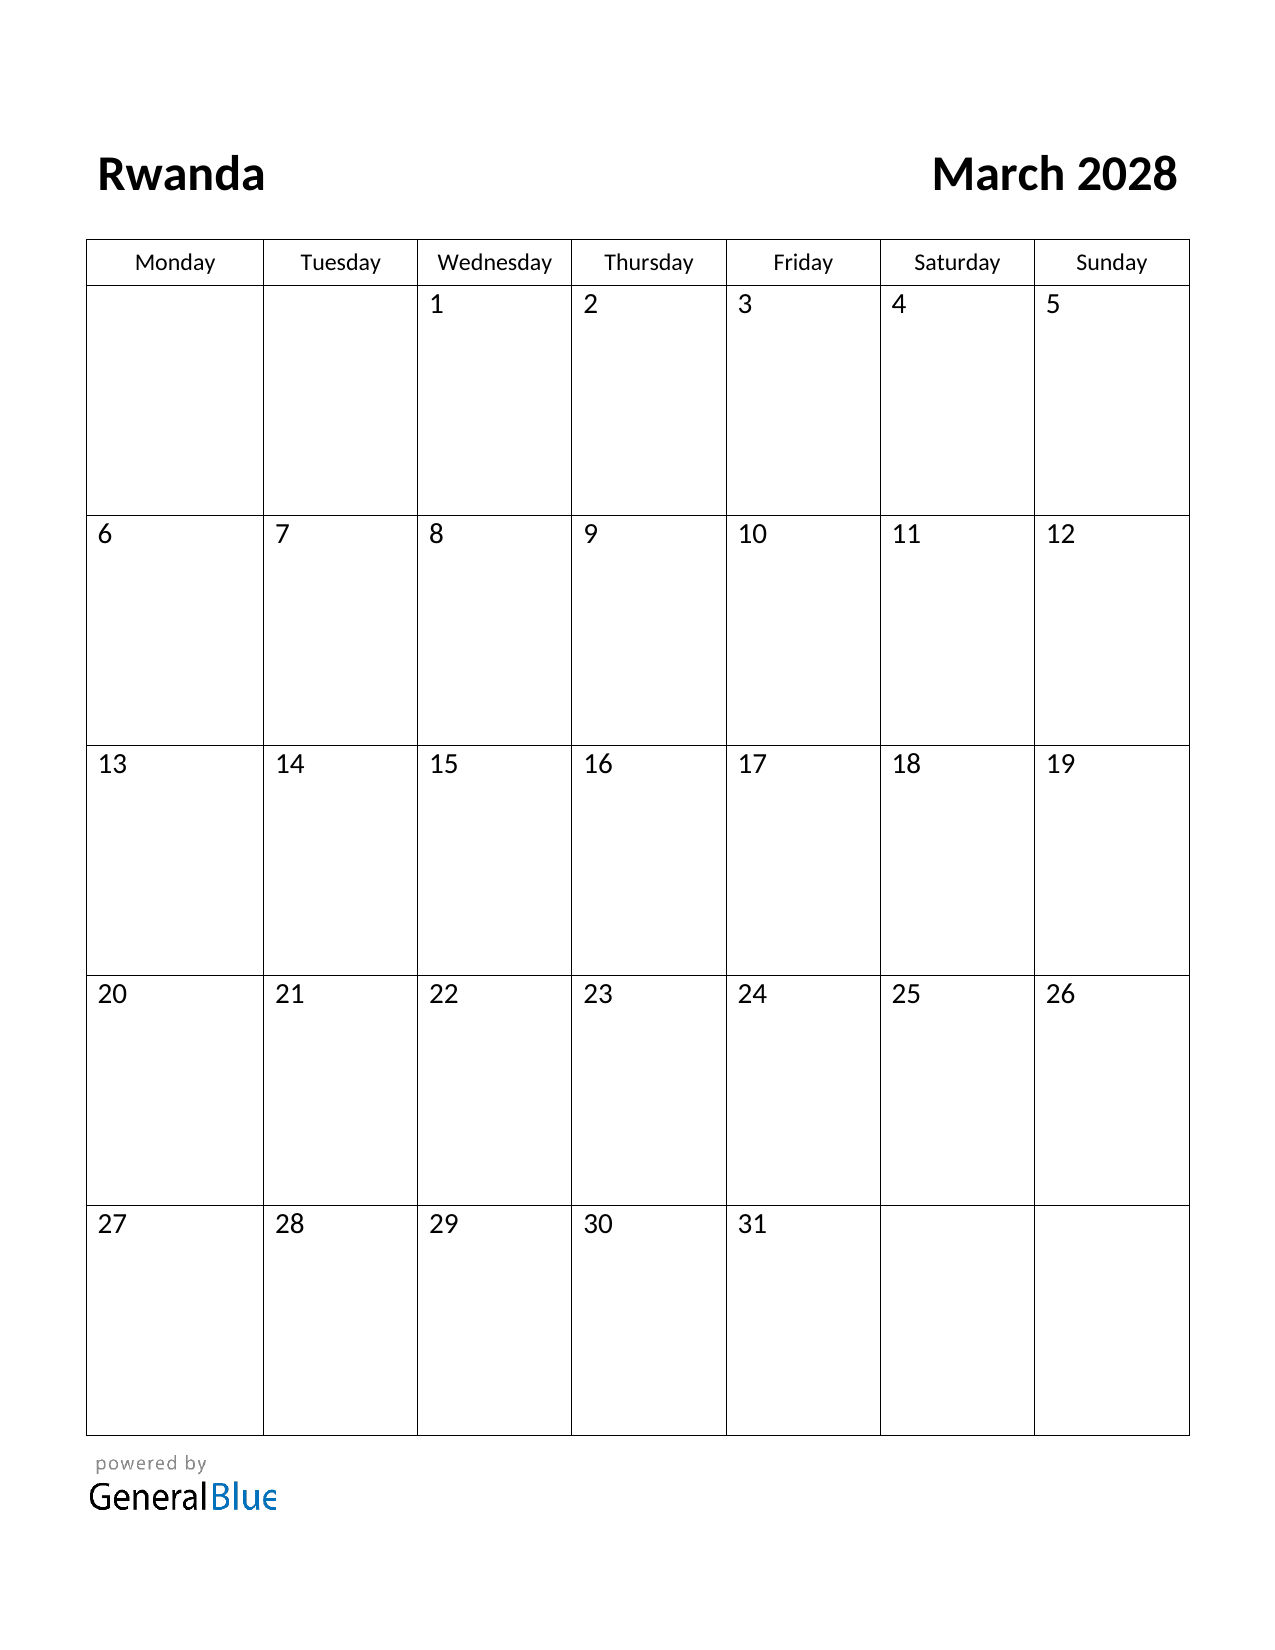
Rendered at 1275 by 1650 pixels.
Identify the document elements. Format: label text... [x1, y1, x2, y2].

table_cell 18 [881, 746, 1034, 778]
table_cell [727, 548, 880, 744]
table_cell [1035, 318, 1189, 514]
table_cell 30 [572, 1206, 726, 1238]
table_cell Sunday [1035, 240, 1189, 284]
table_cell 1 [418, 286, 571, 318]
table_cell 10 [727, 516, 880, 548]
table_cell 20 [87, 976, 263, 1008]
table_cell [87, 286, 263, 318]
table_cell [727, 1238, 880, 1434]
table_cell 9 [572, 516, 726, 548]
table_cell 23 [572, 976, 726, 1008]
table_cell [264, 318, 417, 514]
table_cell [87, 778, 263, 974]
table_cell 5 [1035, 286, 1189, 318]
table_cell Friday [727, 240, 880, 284]
table_cell Monday [87, 240, 263, 284]
table_cell [87, 548, 263, 744]
table_cell [264, 548, 417, 744]
table_cell [727, 778, 880, 974]
table_cell 8 [418, 516, 571, 548]
table_cell [572, 1008, 726, 1204]
table_cell 31 [727, 1206, 880, 1238]
table_cell [1035, 1238, 1189, 1434]
table_header March 2028 [572, 105, 1189, 239]
table_cell [881, 318, 1034, 514]
table_cell [881, 1238, 1034, 1434]
table_cell [881, 1008, 1034, 1204]
table_cell [418, 548, 571, 744]
table_cell [572, 548, 726, 744]
table_cell 14 [264, 746, 417, 778]
table_cell [572, 778, 726, 974]
table_cell 13 [87, 746, 263, 778]
table_cell 25 [881, 976, 1034, 1008]
table_cell 2 [572, 286, 726, 318]
table_cell [418, 1238, 571, 1434]
table_cell 17 [727, 746, 880, 778]
table_cell 6 [87, 516, 263, 548]
table_cell 29 [418, 1206, 571, 1238]
table_cell 15 [418, 746, 571, 778]
table_cell [87, 1008, 263, 1204]
table_cell [264, 1238, 417, 1434]
table_cell 24 [727, 976, 880, 1008]
table_cell [1035, 548, 1189, 744]
table_cell 27 [87, 1206, 263, 1238]
table_cell [881, 1206, 1034, 1238]
table_cell 4 [881, 286, 1034, 318]
table_cell 3 [727, 286, 880, 318]
table_cell [1035, 1008, 1189, 1204]
table_cell Saturday [881, 240, 1034, 284]
table_cell [86, 1436, 1189, 1534]
table_cell 26 [1035, 976, 1189, 1008]
table_cell Tuesday [264, 240, 417, 284]
table_cell [418, 1008, 571, 1204]
table_cell [87, 1238, 263, 1434]
table_cell [264, 286, 417, 318]
table_cell [418, 778, 571, 974]
table_cell [727, 318, 880, 514]
table_cell 16 [572, 746, 726, 778]
table_cell 19 [1035, 746, 1189, 778]
table_cell [727, 1008, 880, 1204]
table_cell [87, 318, 263, 514]
table_cell Wednesday [418, 240, 571, 284]
table_cell [881, 548, 1034, 744]
picture [88, 1452, 276, 1515]
table_cell [1035, 1206, 1189, 1238]
table_cell Thursday [572, 240, 726, 284]
table_cell 12 [1035, 516, 1189, 548]
table_cell 21 [264, 976, 417, 1008]
table_cell [572, 318, 726, 514]
table_cell [418, 318, 571, 514]
table_cell [264, 1008, 417, 1204]
table_cell 7 [264, 516, 417, 548]
table_cell [1035, 778, 1189, 974]
table_cell 28 [264, 1206, 417, 1238]
table_cell [572, 1238, 726, 1434]
table_cell [881, 778, 1034, 974]
table_cell [264, 778, 417, 974]
table_cell 22 [418, 976, 571, 1008]
table_header Rwanda [86, 105, 572, 239]
table_cell 11 [881, 516, 1034, 548]
